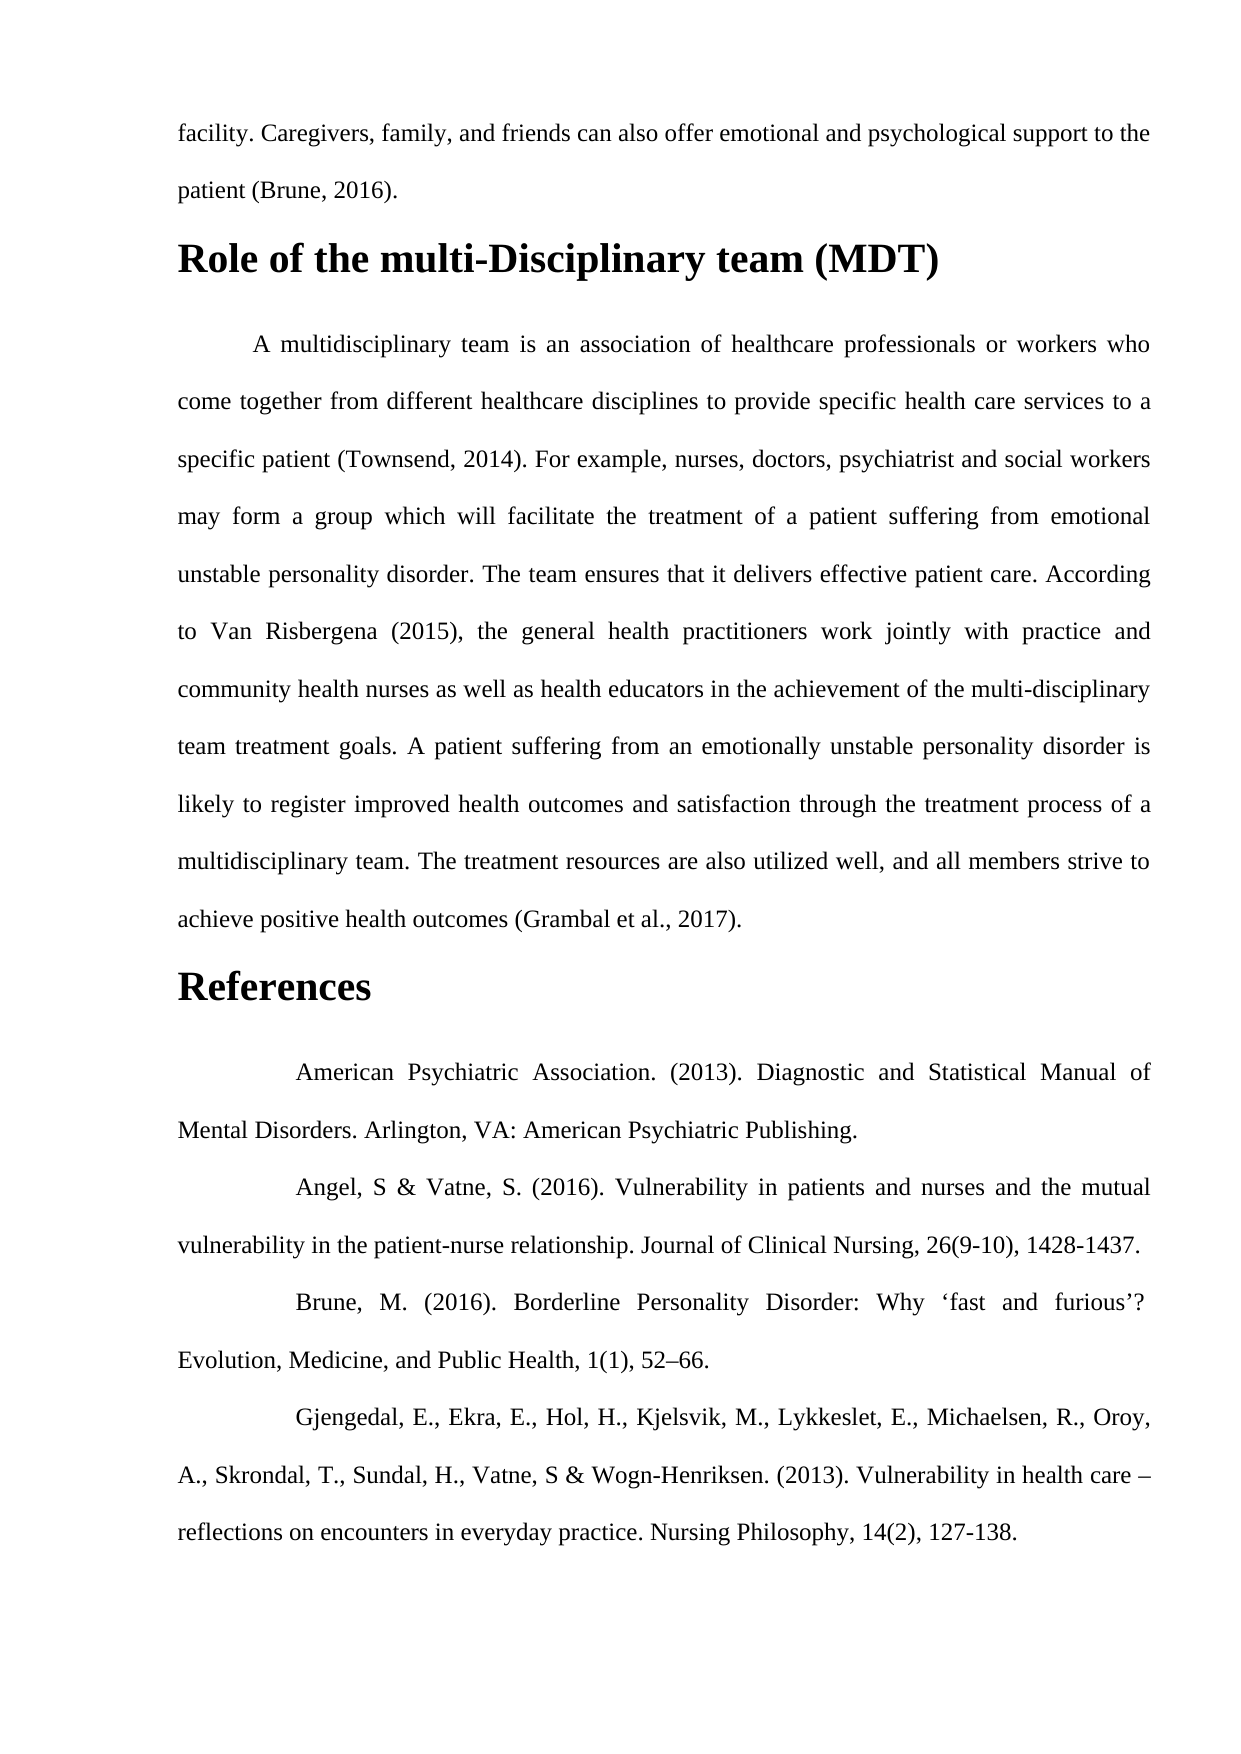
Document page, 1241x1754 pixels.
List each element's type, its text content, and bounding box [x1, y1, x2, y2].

text Gjengedal, E., Ekra, E., Hol, H., Kjelsvik, M., Lykkeslet, E., Michaelsen, R., Oroy, A., Skrondal, T., Sundal, H., Vatne, S & Wogn-Henriksen. (2013). Vulnerability in health care – reflections on encounters in everyday practice. Nursing Philosophy, 14(2), 127-138. [177, 1402, 1152, 1546]
text American Psychiatric Association. (2013). Diagnostic and Statistical Manual of Mental Disorders. Arlington, VA: American Psychiatric Publishing. [177, 1057, 1152, 1143]
text A multidisciplinary team is an association of healthcare professionals or workers who come together from different healthcare disciplines to provide specific health care services to a specific patient (Townsend, 2014). For example, nurses, doctors, psychiatrist and social workers may form a group which will facilitate the treatment of a patient suffering from emotional unstable personality disorder. The team ensures that it delivers effective patient care. According to Van Risbergena (2015), the general health practitioners work jointly with practice and community health nurses as well as health educators in the achievement of the multi-disciplinary team treatment goals. A patient suffering from an emotionally unstable personality disorder is likely to register improved health outcomes and satisfaction through the treatment process of a multidisciplinary team. The treatment resources are also utilized well, and all members strive to achieve positive health outcomes (Grambal et al., 2017). [177, 329, 1152, 933]
text Angel, S & Vatne, S. (2016). Vulnerability in patients and nurses and the mutual vulnerability in the patient-nurse relationship. Journal of Clinical Nursing, 26(9-10), 1428-1437. [177, 1172, 1152, 1258]
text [177, 118, 1152, 204]
text Brune, M. (2016). Borderline Personality Disorder: Why ‘fast and furious’? Evolution, Medicine, and Public Health, 1(1), 52–66. [177, 1287, 1152, 1373]
text References [177, 961, 1152, 1009]
text Role of the multi-Disciplinary team (MDT) [177, 233, 1152, 281]
